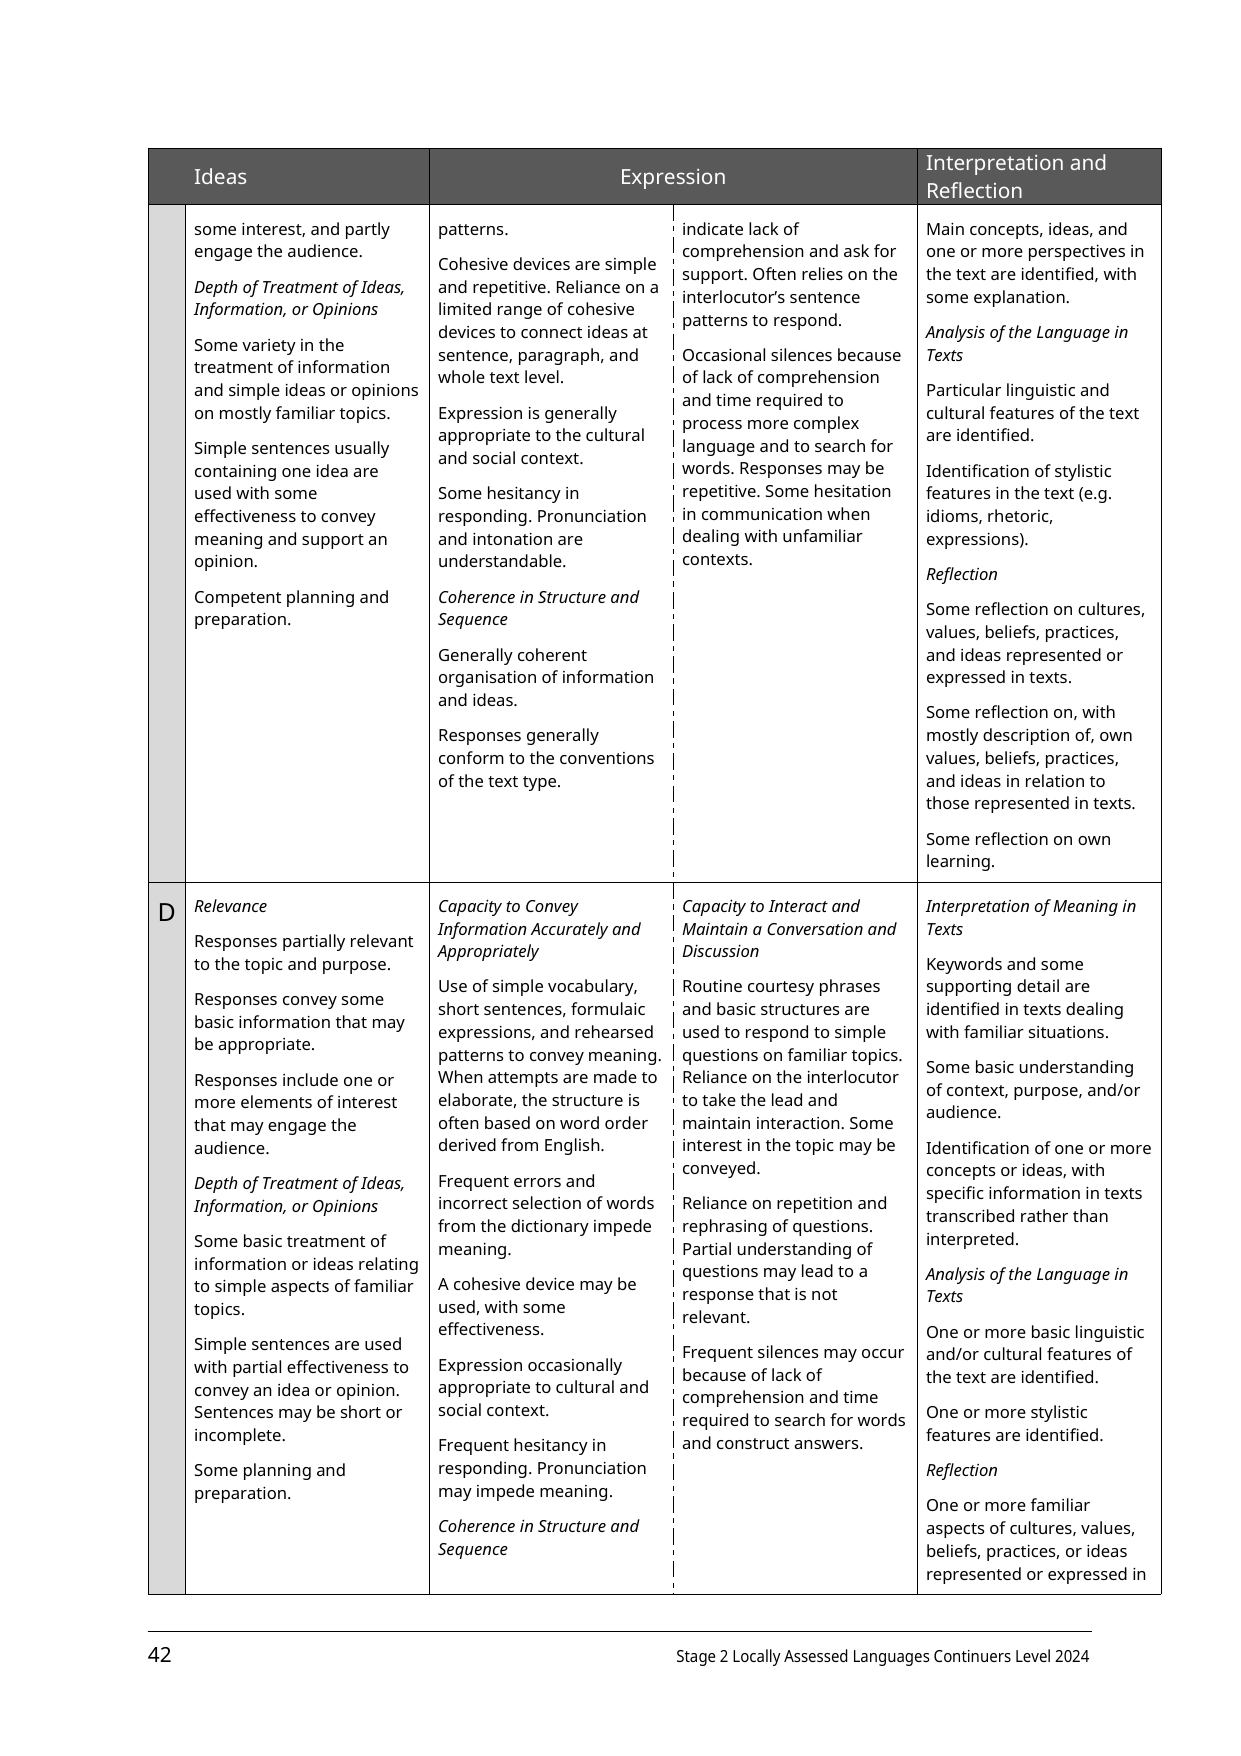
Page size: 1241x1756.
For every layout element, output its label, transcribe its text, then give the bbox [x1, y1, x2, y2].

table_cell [186, 883, 429, 1594]
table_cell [186, 205, 429, 881]
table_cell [673, 883, 917, 1594]
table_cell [673, 205, 917, 881]
table_cell C [149, 205, 185, 881]
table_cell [430, 205, 673, 881]
table_header - [149, 149, 185, 204]
table_header Interpretation and Reflection [918, 149, 1161, 204]
table_cell D [149, 883, 185, 1594]
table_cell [918, 883, 1161, 1594]
table_header Ideas [185, 149, 429, 204]
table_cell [918, 205, 1161, 881]
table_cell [430, 883, 673, 1594]
table_header Expression [430, 149, 917, 204]
